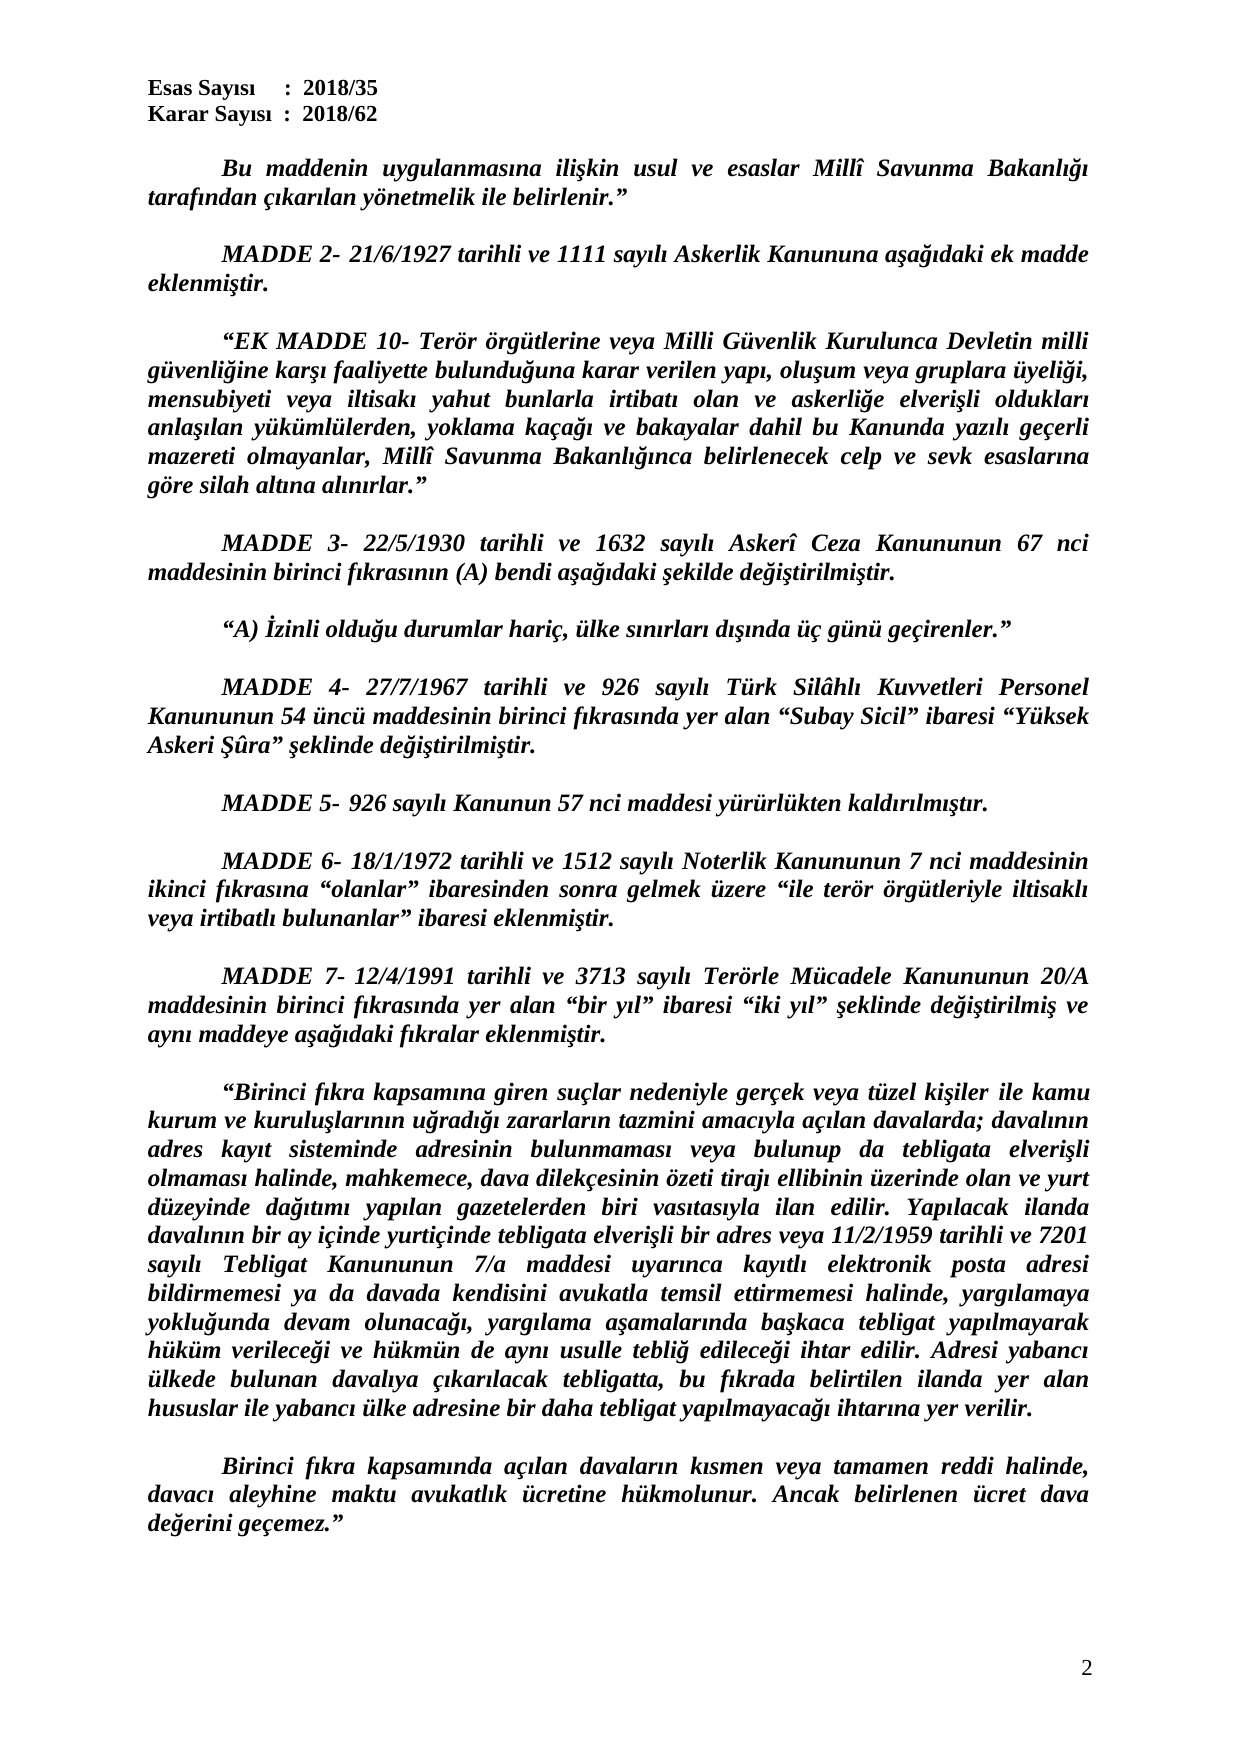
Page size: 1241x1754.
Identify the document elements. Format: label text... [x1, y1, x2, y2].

text Birinci fıkra kapsamında açılan davaların kısmen veya tamamen reddi halinde, davacı aleyhine maktu avukatlık ücretine hükmolunur. Ancak belirlenen ücret dava değerini geçemez.” [148, 1451, 1093, 1537]
text “A) İzinli olduğu durumlar hariç, ülke sınırları dışında üç günü geçirenler.” [148, 614, 1093, 643]
text “EK MADDE 10- Terör örgütlerine veya Milli Güvenlik Kurulunca Devletin milli güvenliğine karşı faaliyette bulunduğuna karar verilen yapı, oluşum veya gruplara üyeliği, mensubiyeti veya iltisakı yahut bunlarla irtibatı olan ve askerliğe elverişli oldukları anlaşılan yükümlülerden, yoklama kaçağı ve bakayalar dahil bu Kanunda yazılı geçerli mazereti olmayanlar, Millî Savunma Bakanlığınca belirlenecek celp ve sevk esaslarına göre silah altına alınırlar.” [148, 326, 1093, 499]
text MADDE 6- 18/1/1972 tarihli ve 1512 sayılı Noterlik Kanununun 7 nci maddesinin ikinci fıkrasına “olanlar” ibaresinden sonra gelmek üzere “ile terör örgütleriyle iltisaklı veya irtibatlı bulunanlar” ibaresi eklenmiştir. [148, 846, 1093, 932]
text MADDE 5- 926 sayılı Kanunun 57 nci maddesi yürürlükten kaldırılmıştır. [148, 788, 1093, 817]
text MADDE 4- 27/7/1967 tarihli ve 926 sayılı Türk Silâhlı Kuvvetleri Personel Kanununun 54 üncü maddesinin birinci fıkrasında yer alan “Subay Sicil” ibaresi “Yüksek Askeri Şûra” şeklinde değiştirilmiştir. [148, 672, 1093, 759]
text MADDE 7- 12/4/1991 tarihli ve 3713 sayılı Terörle Mücadele Kanununun 20/A maddesinin birinci fıkrasında yer alan “bir yıl” ibaresi “iki yıl” şeklinde değiştirilmiş ve aynı maddeye aşağıdaki fıkralar eklenmiştir. [148, 961, 1093, 1047]
text MADDE 3- 22/5/1930 tarihli ve 1632 sayılı Askerî Ceza Kanununun 67 nci maddesinin birinci fıkrasının (A) bendi aşağıdaki şekilde değiştirilmiştir. [148, 528, 1093, 585]
text MADDE 2- 21/6/1927 tarihli ve 1111 sayılı Askerlik Kanununa aşağıdaki ek madde eklenmiştir. [148, 239, 1093, 297]
text “Birinci fıkra kapsamına giren suçlar nedeniyle gerçek veya tüzel kişiler ile kamu kurum ve kuruluşlarının uğradığı zararların tazmini amacıyla açılan davalarda; davalının adres kayıt sisteminde adresinin bulunmaması veya bulunup da tebligata elverişli olmaması halinde, mahkemece, dava dilekçesinin özeti tirajı ellibinin üzerinde olan ve yurt düzeyinde dağıtımı yapılan gazetelerden biri vasıtasıyla ilan edilir. Yapılacak ilanda davalının bir ay içinde yurtiçinde tebligata elverişli bir adres veya 11/2/1959 tarihli ve 7201 sayılı Tebligat Kanununun 7/a maddesi uyarınca kayıtlı elektronik posta adresi bildirmemesi ya da davada kendisini avukatla temsil ettirmemesi halinde, yargılamaya yokluğunda devam olunacağı, yargılama aşamalarında başkaca tebligat yapılmayarak hüküm verileceği ve hükmün de aynı usulle tebliğ edileceği ihtar edilir. Adresi yabancı ülkede bulunan davalıya çıkarılacak tebligatta, bu fıkrada belirtilen ilanda yer alan hususlar ile yabancı ülke adresine bir daha tebligat yapılmayacağı ihtarına yer verilir. [148, 1077, 1093, 1422]
text Bu maddenin uygulanmasına ilişkin usul ve esaslar Millî Savunma Bakanlığı tarafından çıkarılan yönetmelik ile belirlenir.” [148, 153, 1093, 210]
